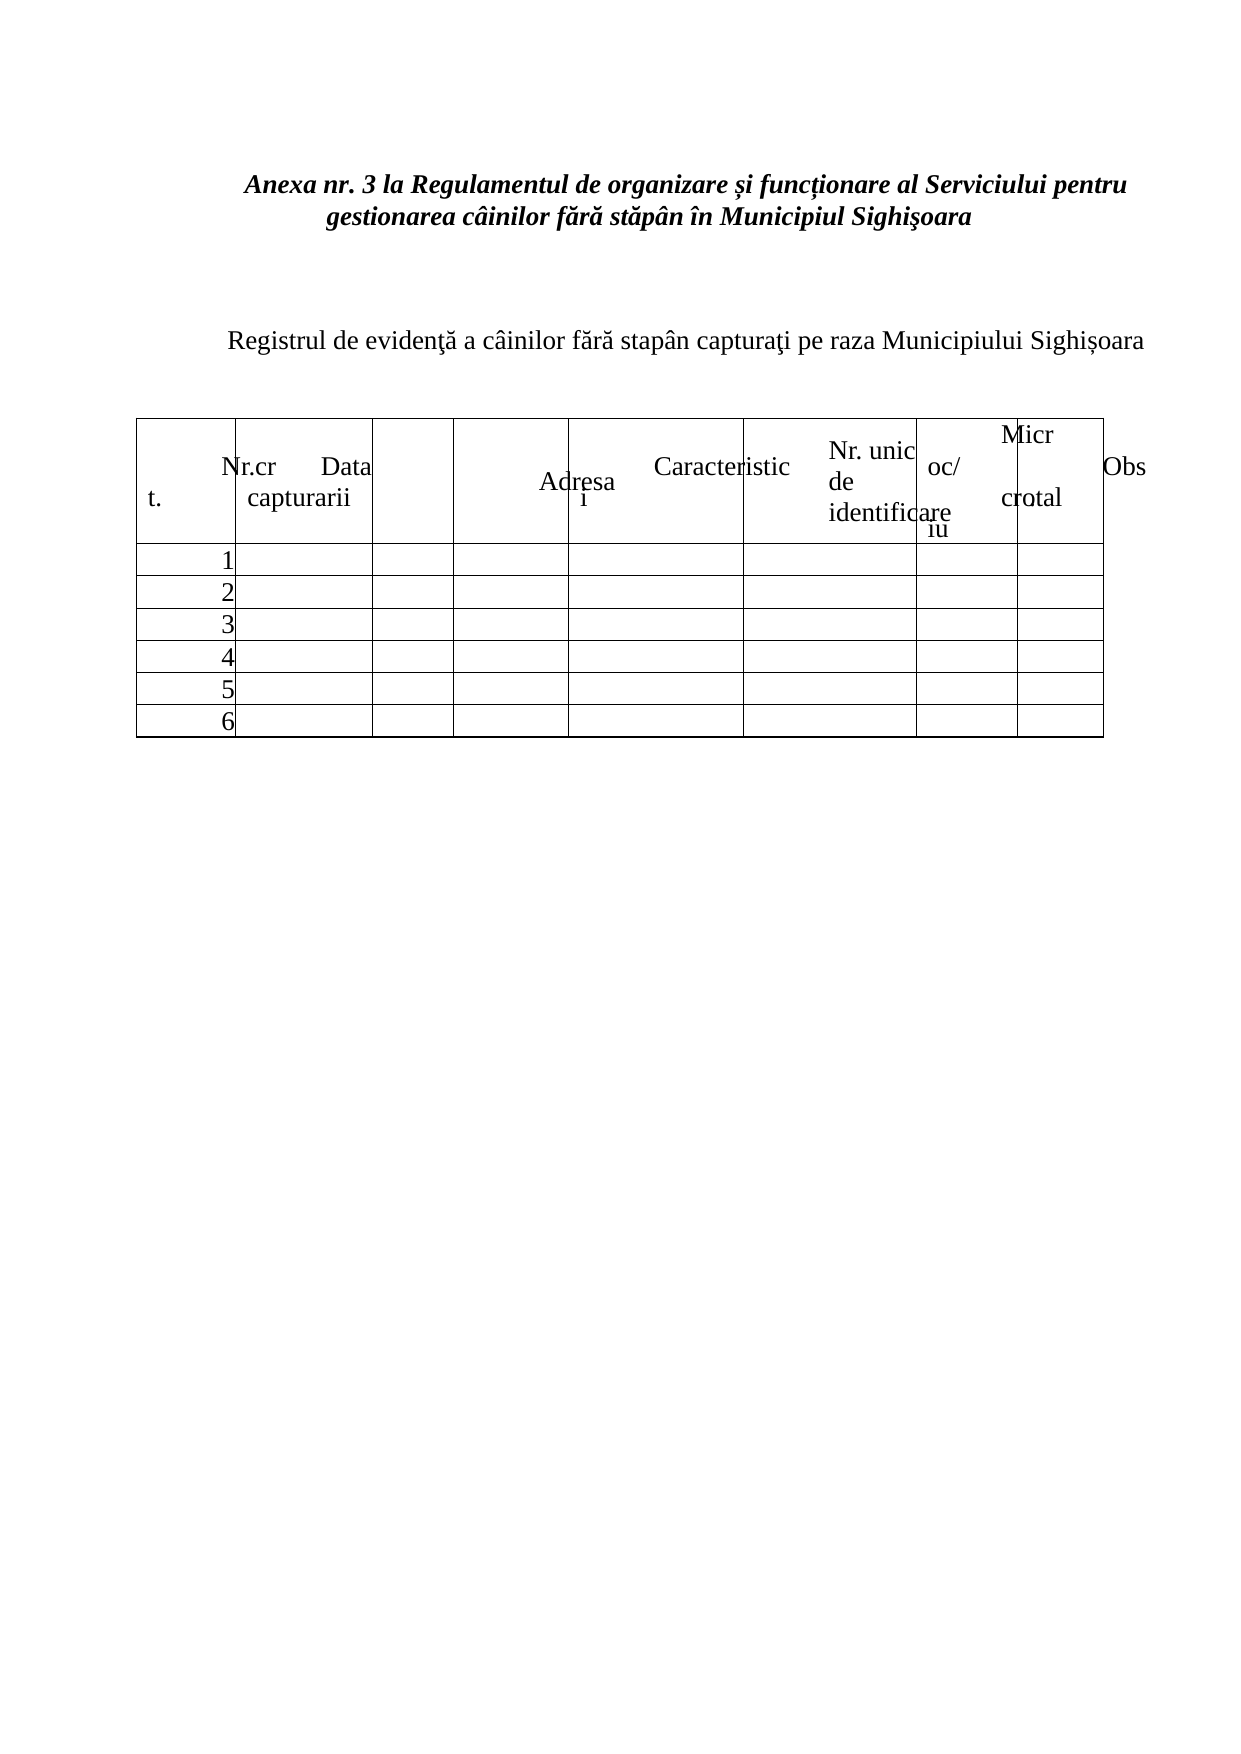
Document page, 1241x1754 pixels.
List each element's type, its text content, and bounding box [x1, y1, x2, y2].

table_cell [373, 641, 453, 672]
table_cell [236, 673, 372, 704]
table_cell [569, 673, 743, 704]
table_cell [373, 705, 453, 736]
table_cell 2 [137, 576, 235, 608]
text Registrul de evidenţă a câinilor fără stapân capturaţi pe raza Municipiului Sighișoara [148, 324, 1151, 355]
table_cell [373, 544, 453, 575]
table_cell [373, 576, 453, 608]
table_cell [917, 641, 1017, 672]
table_header Data capturarii [236, 419, 372, 543]
table_cell [1018, 705, 1103, 736]
table_cell [454, 705, 568, 736]
table_header Microc/ crotaliu [917, 419, 1017, 543]
table_cell [744, 544, 916, 575]
table_cell [236, 544, 372, 575]
table_cell [454, 673, 568, 704]
table_header Nr.crt. [137, 419, 235, 543]
table_cell [1018, 641, 1103, 672]
table_cell 3 [137, 609, 235, 640]
table_cell [236, 609, 372, 640]
table_header Caracteristici [569, 419, 743, 543]
table_cell 4 [137, 641, 235, 672]
table_header Obs. [1018, 419, 1103, 543]
table_header Sex [373, 419, 453, 543]
table_cell [917, 576, 1017, 608]
table_cell [744, 576, 916, 608]
table_cell [569, 544, 743, 575]
table_cell 5 [137, 673, 235, 704]
table_cell [373, 609, 453, 640]
text Anexa nr. 3 la Regulamentul de organizare și funcționare al Serviciului pentru gestionarea câinilor fără stăpân în Municipiul Sighişoara [148, 168, 1151, 231]
table_cell [744, 673, 916, 704]
table_cell [569, 641, 743, 672]
table_cell [1018, 576, 1103, 608]
table_cell [917, 705, 1017, 736]
table_cell [744, 705, 916, 736]
table_cell [236, 641, 372, 672]
table_cell [236, 576, 372, 608]
table_cell [569, 705, 743, 736]
table_cell [1018, 673, 1103, 704]
table_cell [454, 576, 568, 608]
table_cell [236, 705, 372, 736]
table_cell [569, 576, 743, 608]
table_cell [454, 544, 568, 575]
table_cell [454, 641, 568, 672]
table_cell [1018, 609, 1103, 640]
table_cell [744, 641, 916, 672]
table_cell [1018, 544, 1103, 575]
table_header Nr. unic de identificare [744, 419, 916, 543]
table_cell [917, 673, 1017, 704]
table_cell [917, 609, 1017, 640]
table_cell [373, 673, 453, 704]
table_cell [454, 609, 568, 640]
table_cell 1 [137, 544, 235, 575]
table_header Adresa [454, 419, 568, 543]
table_cell [569, 609, 743, 640]
table_cell [917, 544, 1017, 575]
table_cell 6 [137, 705, 235, 736]
table_cell [744, 609, 916, 640]
